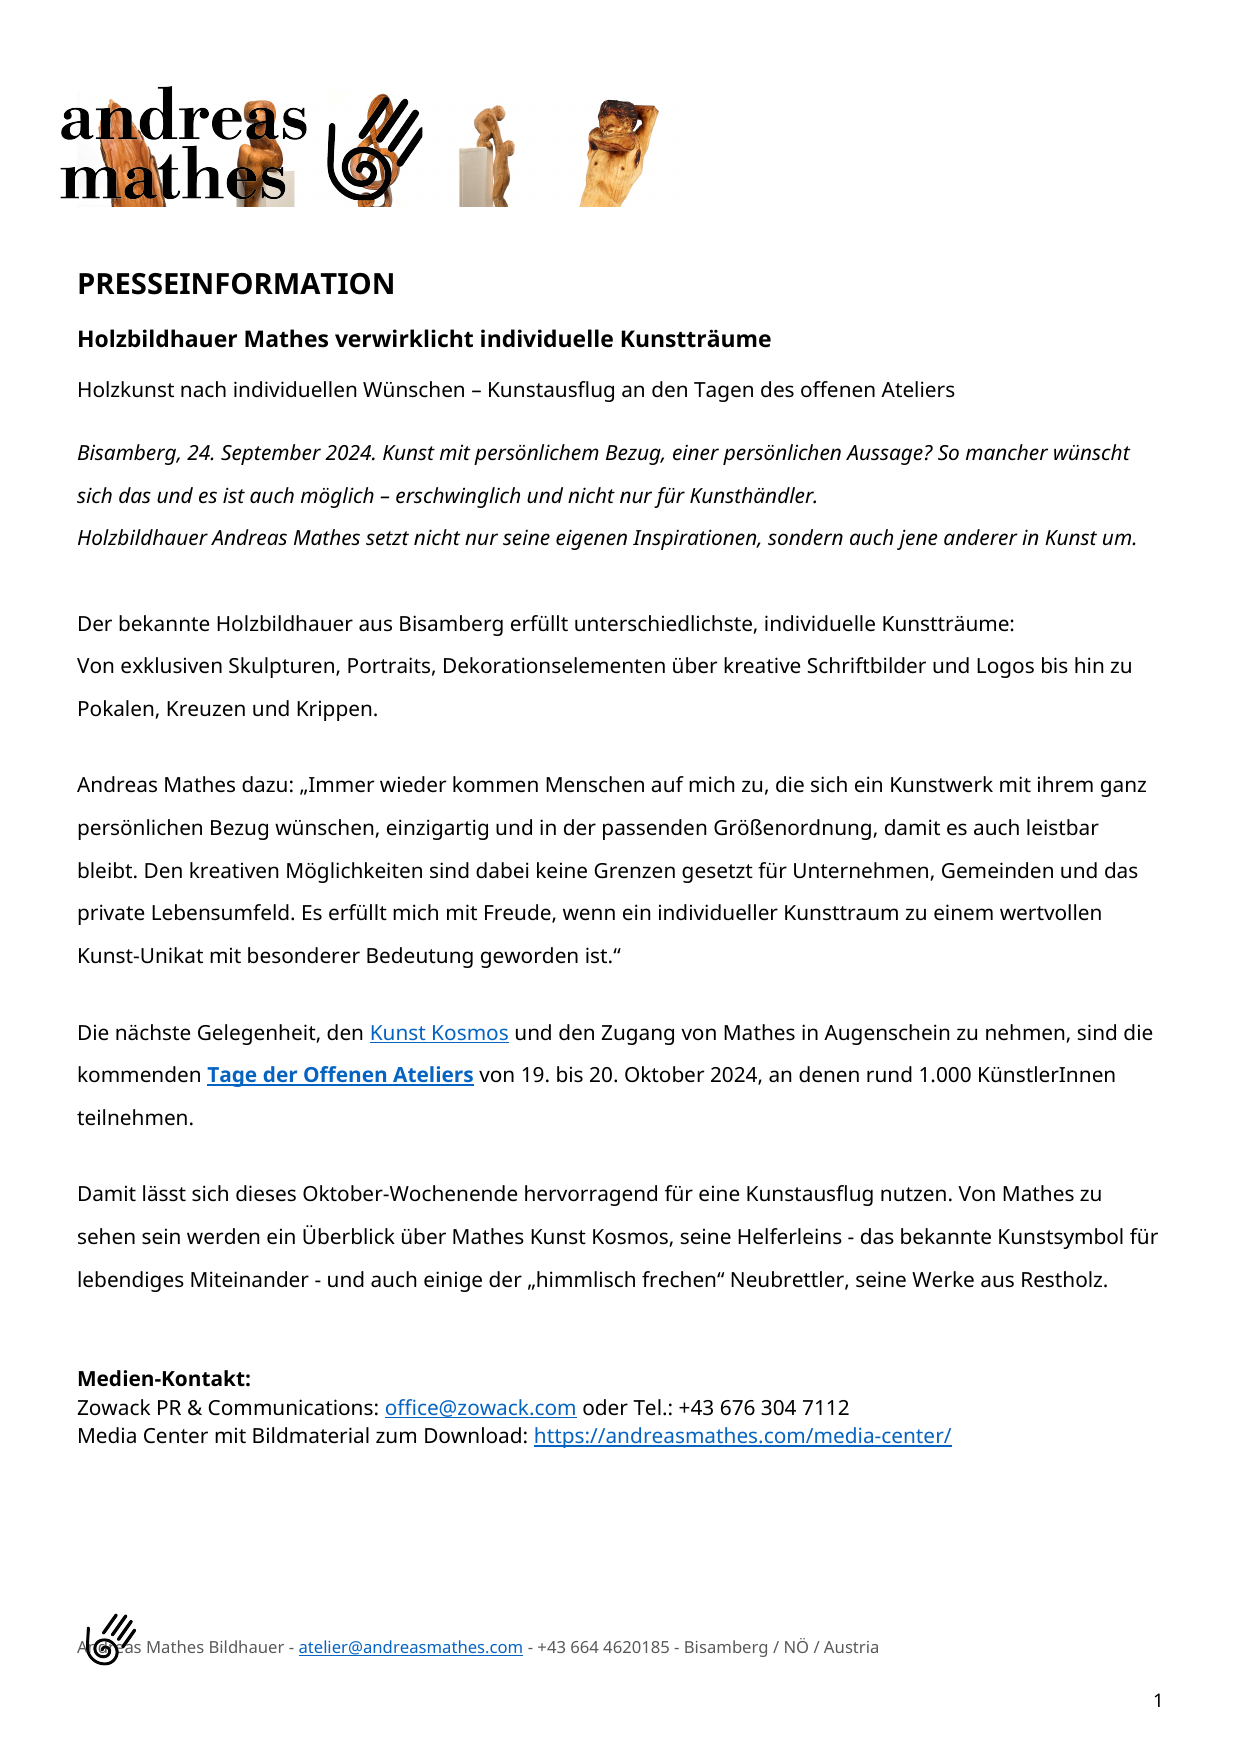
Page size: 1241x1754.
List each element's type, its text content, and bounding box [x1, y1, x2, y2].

text Andreas Mathes dazu: „Immer wieder kommen Menschen auf mich zu, die sich ein Kunstwerk mit ihrem ganz persönlichen Bezug wünschen, einzigartig und in der passenden Größenordnung, damit es auch leistbar bleibt. Den kreativen Möglichkeiten sind dabei keine Grenzen gesetzt für Unternehmen, Gemeinden und das private Lebensumfeld. Es erfüllt mich mit Freude, wenn ein individueller Kunsttraum zu einem wertvollen Kunst-Unikat mit besonderer Bedeutung geworden ist.“ [77, 771, 1163, 969]
text Holzbildhauer Andreas Mathes setzt nicht nur seine eigenen Inspirationen, sondern auch jene anderer in Kunst um. [77, 523, 1163, 552]
picture [60, 86, 684, 207]
text Bisamberg, 24. September 2024. Kunst mit persönlichem Bezug, einer persönlichen Aussage? So mancher wünscht sich das und es ist auch möglich – erschwinglich und nicht nur für Kunsthändler. [77, 438, 1163, 509]
text PRESSEINFORMATION [77, 263, 1163, 303]
text Holzkunst nach individuellen Wünschen – Kunstausflug an den Tagen des offenen Ateliers [77, 369, 1163, 438]
text Der bekannte Holzbildhauer aus Bisamberg erfüllt unterschiedlichste, individuelle Kunstträume: Von exklusiven Skulpturen, Portraits, Dekorationselementen über kreative Schriftbilder und Logos bis hin zu Pokalen, Kreuzen und Krippen. [77, 566, 1163, 722]
text Medien-Kontakt: Zowack PR & Communications: office@zowack.com oder Tel.: +43 676 304 7112 Media Center mit Bildmaterial zum Download: https://andreasmathes.com/media-center/ [77, 1364, 1163, 1449]
text Holzbildhauer Mathes verwirklicht individuelle Kunstträume [77, 323, 1163, 354]
picture [78, 1607, 139, 1671]
text Die nächste Gelegenheit, den Kunst Kosmos und den Zugang von Mathes in Augenschein zu nehmen, sind die kommenden Tage der Offenen Ateliers von 19. bis 20. Oktober 2024, an denen rund 1.000 KünstlerInnen teilnehmen. Damit lässt sich dieses Oktober-Wochenende hervorragend für eine Kunstausflug nutzen. Von Mathes zu sehen sein werden ein Überblick über Mathes Kunst Kosmos, seine Helferleins - das bekannte Kunstsymbol für lebendiges Miteinander - und auch einige der „himmlisch frechen“ Neubrettler, seine Werke aus Restholz. [77, 1018, 1163, 1293]
